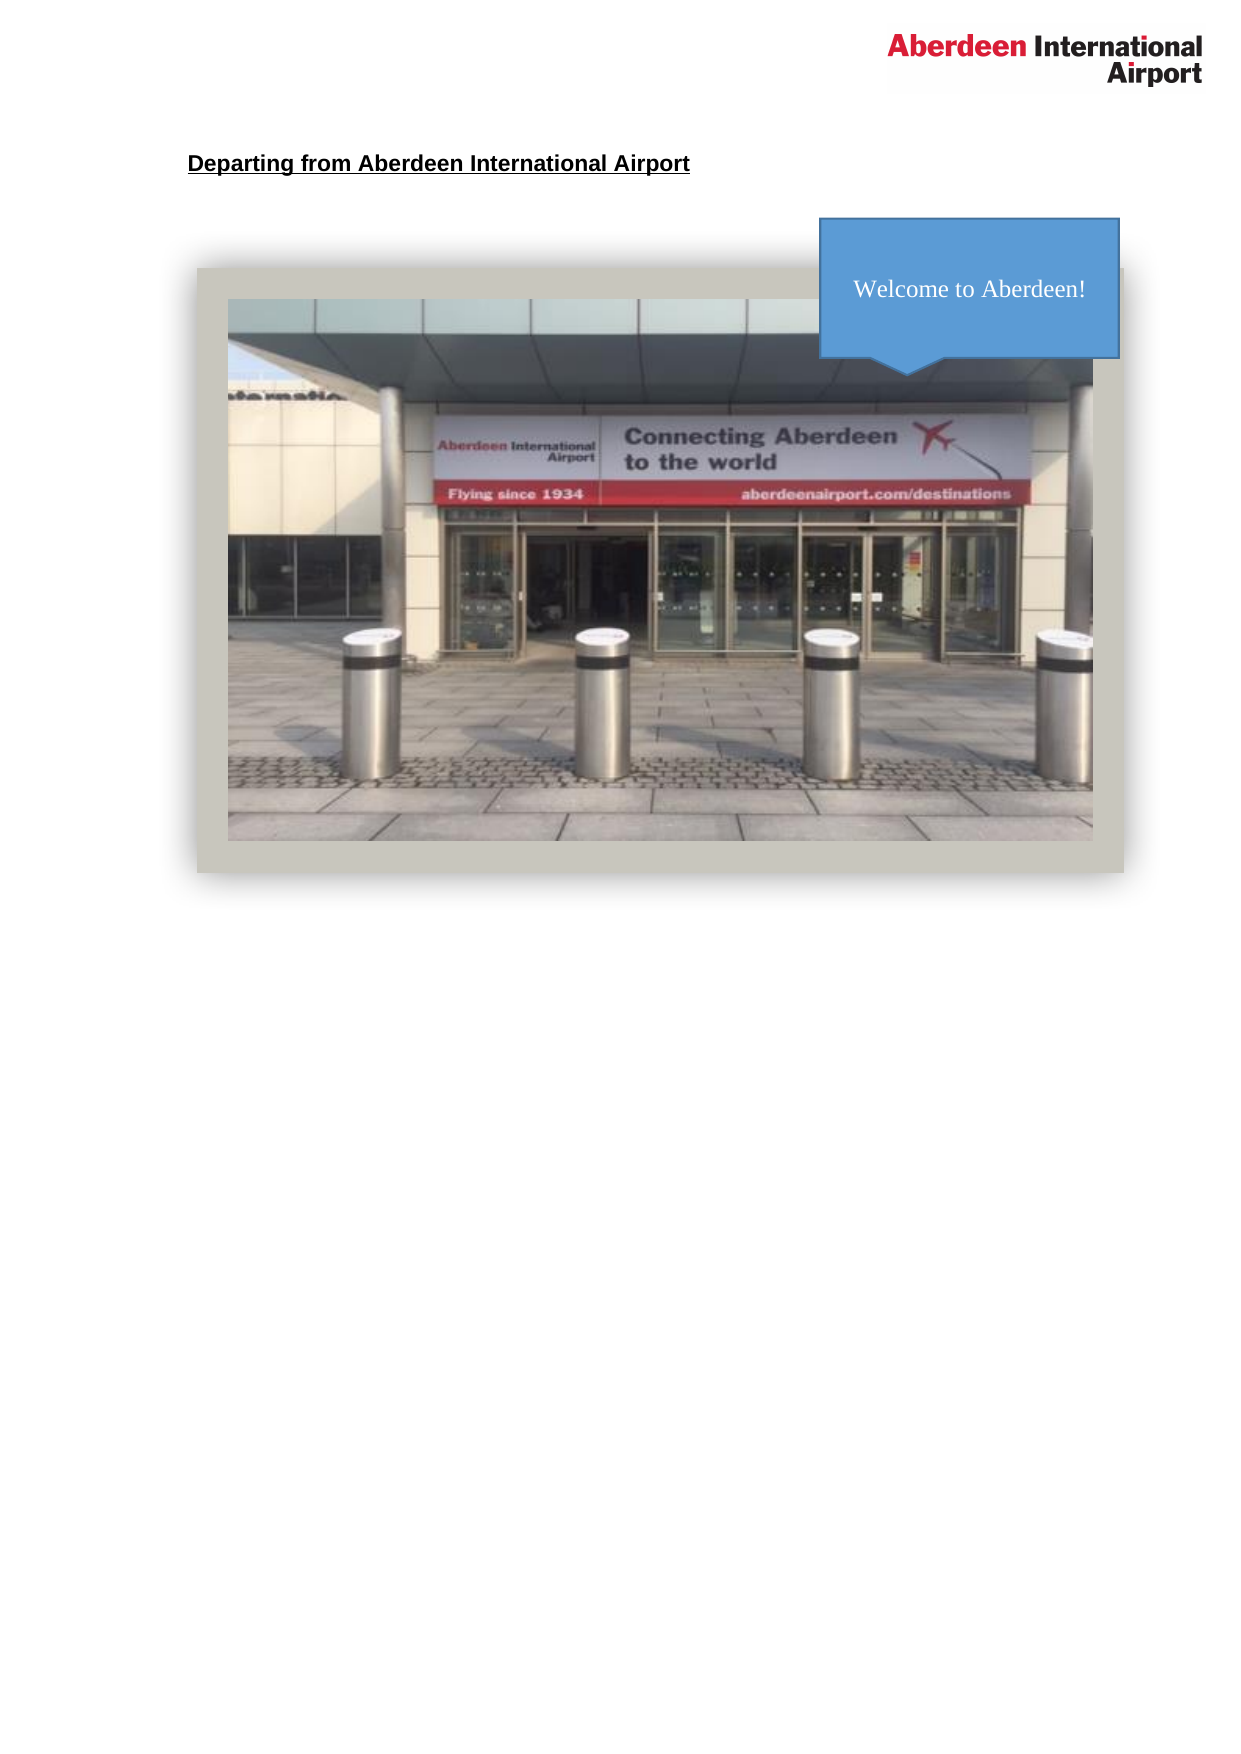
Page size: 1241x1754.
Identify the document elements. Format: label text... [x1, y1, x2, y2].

text Departing from Aberdeen International Airport [187, 150, 1053, 176]
picture [228, 299, 1093, 841]
picture [887, 23, 1206, 94]
